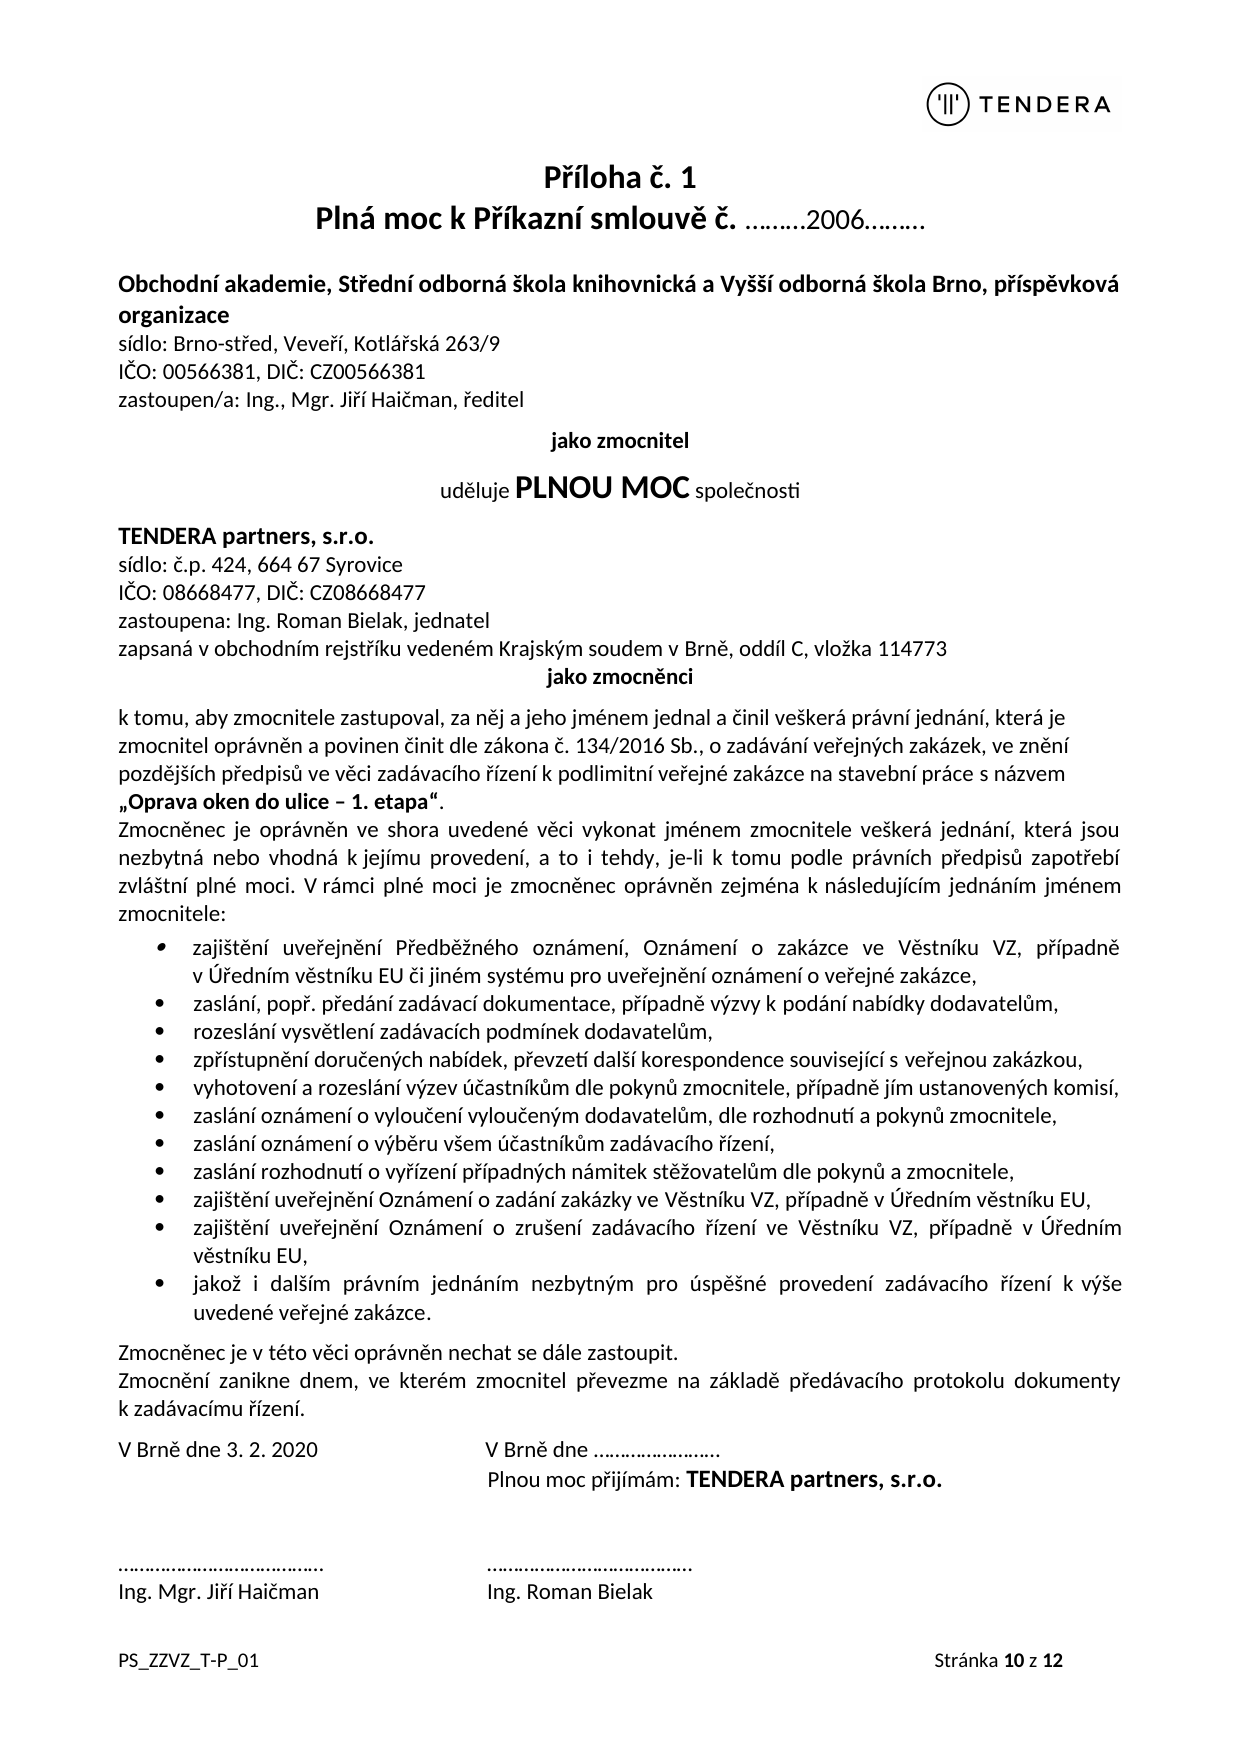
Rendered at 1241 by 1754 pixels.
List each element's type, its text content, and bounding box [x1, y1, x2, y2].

list zajištění uveřejnění Oznámení o zrušení zadávacího řízení ve Věstníku VZ, případně v Úředním věstníku EU, [156, 1213, 1122, 1269]
text Zmocněnec je v této věci oprávněn nechat se dále zastoupit. [118, 1338, 1122, 1366]
text Zmocněnec je oprávněn ve shora uvedené věci vykonat jménem zmocnitele veškerá jednání, která jsou nezbytná nebo vhodná k jejímu provedení, a to i tehdy, je-li k tomu podle právních předpisů zapotřebí zvláštní plné moci. V rámci plné moci je zmocněnec oprávněn zejména k následujícím jednáním jménem zmocnitele: [118, 815, 1122, 927]
list zaslání, popř. předání zadávací dokumentace, případně výzvy k podání nabídky dodavatelům, [156, 989, 1122, 1017]
picture [922, 76, 1123, 132]
list vyhotovení a rozeslání výzev účastníkům dle pokynů zmocnitele, případně jím ustanovených komisí, [156, 1073, 1122, 1101]
text Plnou moc přijímám: TENDERA partners, s.r.o. [118, 1463, 1122, 1493]
text Zmocnění zanikne dnem, ve kterém zmocnitel převezme na základě předávacího protokolu dokumenty k zadávacímu řízení. [118, 1366, 1122, 1422]
list rozeslání vysvětlení zadávacích podmínek dodavatelům, [156, 1017, 1122, 1045]
list zaslání oznámení o vyloučení vyloučeným dodavatelům, dle rozhodnutí a pokynů zmocnitele, [156, 1101, 1122, 1129]
list zaslání rozhodnutí o vyřízení případných námitek stěžovatelům dle pokynů a zmocnitele, [156, 1157, 1122, 1186]
list jakož i dalším právním jednáním nezbytným pro úspěšné provedení zadávacího řízení k výše uvedené veřejné zakázce. [156, 1269, 1122, 1326]
text zapsaná v obchodním rejstříku vedeném Krajským soudem v Brně, oddíl C, vložka 114773 [118, 634, 1122, 662]
text Obchodní akademie, Střední odborná škola knihovnická a Vyšší odborná škola Brno, příspěvková organizace [118, 268, 1122, 329]
list zajištění uveřejnění Oznámení o zadání zakázky ve Věstníku VZ, případně v Úředním věstníku EU, [156, 1186, 1122, 1213]
text Plná moc k Příkazní smlouvě č. ………2006……… [118, 197, 1122, 238]
text jako zmocněnci [118, 662, 1122, 690]
text zastoupen/a: Ing., Mgr. Jiří Haičman, ředitel [118, 386, 1122, 413]
text Příloha č. 1 [118, 156, 1122, 197]
text sídlo: Brno-střed, Veveří, Kotlářská 263/9 [118, 329, 1122, 357]
text Ing. Mgr. Jiří Haičman Ing. Roman Bielak [118, 1577, 1122, 1605]
text k tomu, aby zmocnitele zastupoval, za něj a jeho jménem jednal a činil veškerá právní jednání, která je zmocnitel oprávněn a povinen činit dle zákona č. 134/2016 Sb., o zadávání veřejných zakázek, ve znění pozdějších předpisů ve věci zadávacího řízení k podlimitní veřejné zakázce na stavební práce s názvem „Oprava oken do ulice – 1. etapa“. [118, 703, 1122, 815]
text IČO: 08668477, DIČ: CZ08668477 [118, 578, 1122, 606]
list zaslání oznámení o výběru všem účastníkům zadávacího řízení, [156, 1129, 1122, 1157]
text jako zmocnitel [118, 426, 1122, 454]
text zastoupena: Ing. Roman Bielak, jednatel [118, 606, 1122, 634]
text sídlo: č.p. 424, 664 67 Syrovice [118, 550, 1122, 578]
list zpřístupnění doručených nabídek, převzetí další korespondence související s veřejnou zakázkou, [156, 1045, 1122, 1073]
text TENDERA partners, s.r.o. [118, 520, 1122, 550]
text uděluje PLNOU MOC společnosti [118, 467, 1122, 507]
text V Brně dne 3. 2. 2020 V Brně dne …………………… [118, 1435, 1122, 1463]
list zajištění uveřejnění Předběžného oznámení, Oznámení o zakázce ve Věstníku VZ, případně v Úředním věstníku EU či jiném systému pro uveřejnění oznámení o veřejné zakázce, [155, 933, 1122, 989]
text ………………………………… ………………………………… [118, 1549, 1122, 1577]
text IČO: 00566381, DIČ: CZ00566381 [118, 357, 1122, 386]
